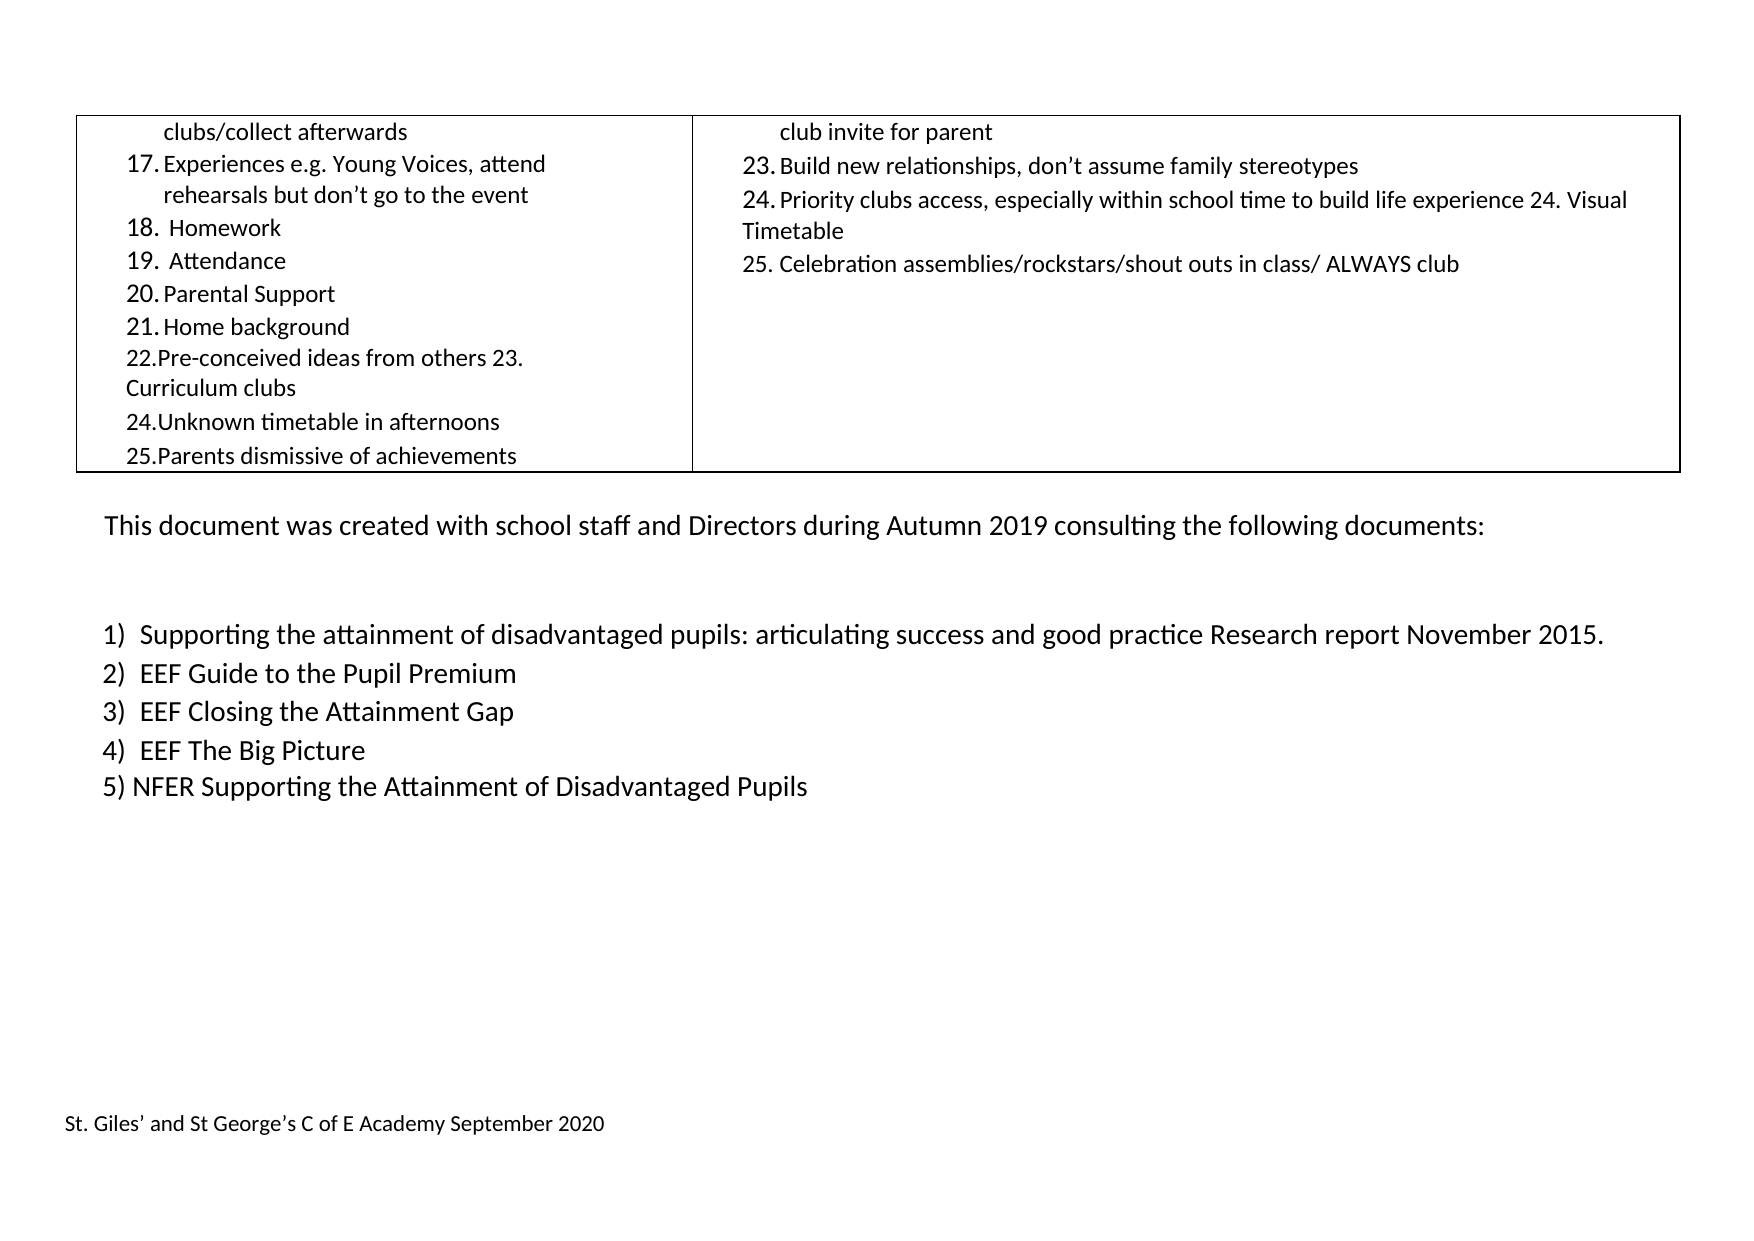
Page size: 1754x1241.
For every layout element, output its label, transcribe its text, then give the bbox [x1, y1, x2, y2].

list Supporting the attainment of disadvantaged pupils: articulating success and good practice Research report November 2015. [102, 616, 1691, 652]
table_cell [693, 116, 1679, 471]
list EEF Guide to the Pupil Premium [102, 655, 1691, 690]
text 5) NFER Supporting the Attainment of Disadvantaged Pupils [102, 768, 1691, 803]
list EEF The Big Picture [102, 732, 1691, 767]
text This document was created with school staff and Directors during Autumn 2019 consulting the following documents: [64, 507, 1691, 542]
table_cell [77, 116, 692, 471]
list EEF Closing the Attainment Gap [102, 693, 1691, 729]
